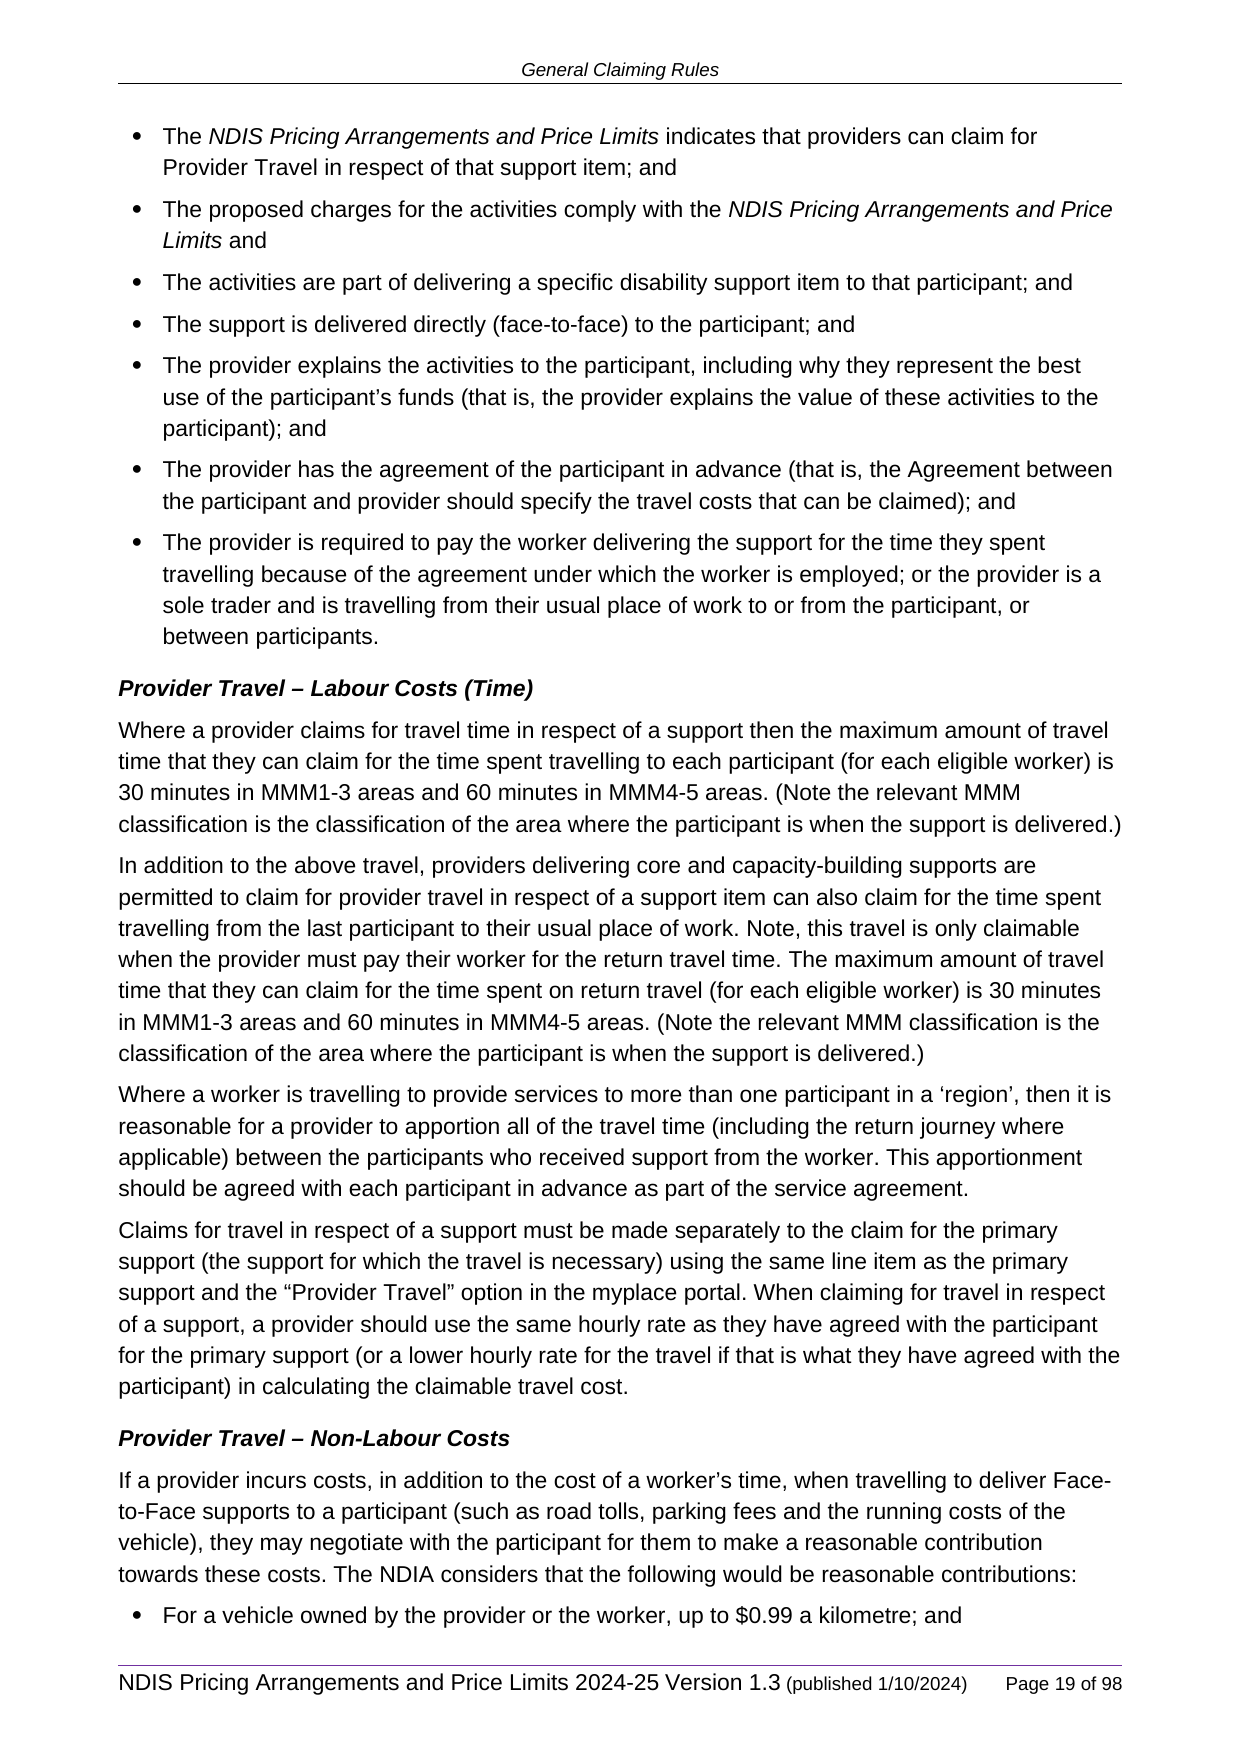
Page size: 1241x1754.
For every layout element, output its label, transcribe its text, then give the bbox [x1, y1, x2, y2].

text Where a worker is travelling to provide services to more than one participant in a ‘region’, then it is reasonable for a provider to apportion all of the travel time (including the return journey where applicable) between the participants who received support from the worker. This apportionment should be agreed with each participant in advance as part of the service agreement. [118, 1076, 1122, 1201]
subtitle Provider Travel – Labour Costs (Time) [118, 670, 1122, 701]
text The provider has the agreement of the participant in advance (that is, the Agreement between the participant and provider should specify the travel costs that can be claimed); and [133, 451, 1122, 514]
text The NDIS Pricing Arrangements and Price Limits indicates that providers can claim for Provider Travel in respect of that support item; and [133, 118, 1122, 181]
text In addition to the above travel, providers delivering core and capacity-building supports are permitted to claim for provider travel in respect of a support item can also claim for the time spent travelling from the last participant to their usual place of work. Note, this travel is only claimable when the provider must pay their worker for the return travel time. The maximum amount of travel time that they can claim for the time spent on return travel (for each eligible worker) is 30 minutes in MMM1-3 areas and 60 minutes in MMM4-5 areas. (Note the relevant MMM classification is the classification of the area where the participant is when the support is delivered.) [118, 847, 1122, 1066]
text The proposed charges for the activities comply with the NDIS Pricing Arrangements and Price Limits and [133, 191, 1122, 253]
text Where a provider claims for travel time in respect of a support then the maximum amount of travel time that they can claim for the time spent travelling to each participant (for each eligible worker) is 30 minutes in MMM1-3 areas and 60 minutes in MMM4-5 areas. (Note the relevant MMM classification is the classification of the area where the participant is when the support is delivered.) [118, 712, 1122, 837]
text The activities are part of delivering a specific disability support item to that participant; and [133, 264, 1122, 295]
text If a provider incurs costs, in addition to the cost of a worker’s time, when travelling to deliver Face-to-Face supports to a participant (such as road tolls, parking fees and the running costs of the vehicle), they may negotiate with the participant for them to make a reasonable contribution towards these costs. The NDIA considers that the following would be reasonable contributions: [118, 1462, 1122, 1587]
text Claims for travel in respect of a support must be made separately to the claim for the primary support (the support for which the travel is necessary) using the same line item as the primary support and the “Provider Travel” option in the myplace portal. When claiming for travel in respect of a support, a provider should use the same hourly rate as they have agreed with the participant for the primary support (or a lower hourly rate for the travel if that is what they have agreed with the participant) in calculating the claimable travel cost. [118, 1212, 1122, 1399]
text For a vehicle owned by the provider or the worker, up to $0.99 a kilometre; and [133, 1597, 1122, 1628]
text The support is delivered directly (face-to-face) to the participant; and [133, 306, 1122, 337]
subtitle Provider Travel – Non-Labour Costs [118, 1420, 1122, 1451]
text The provider explains the activities to the participant, including why they represent the best use of the participant’s funds (that is, the provider explains the value of these activities to the participant); and [133, 347, 1122, 441]
text The provider is required to pay the worker delivering the support for the time they spent travelling because of the agreement under which the worker is employed; or the provider is a sole trader and is travelling from their usual place of work to or from the participant, or between participants. [133, 524, 1122, 649]
